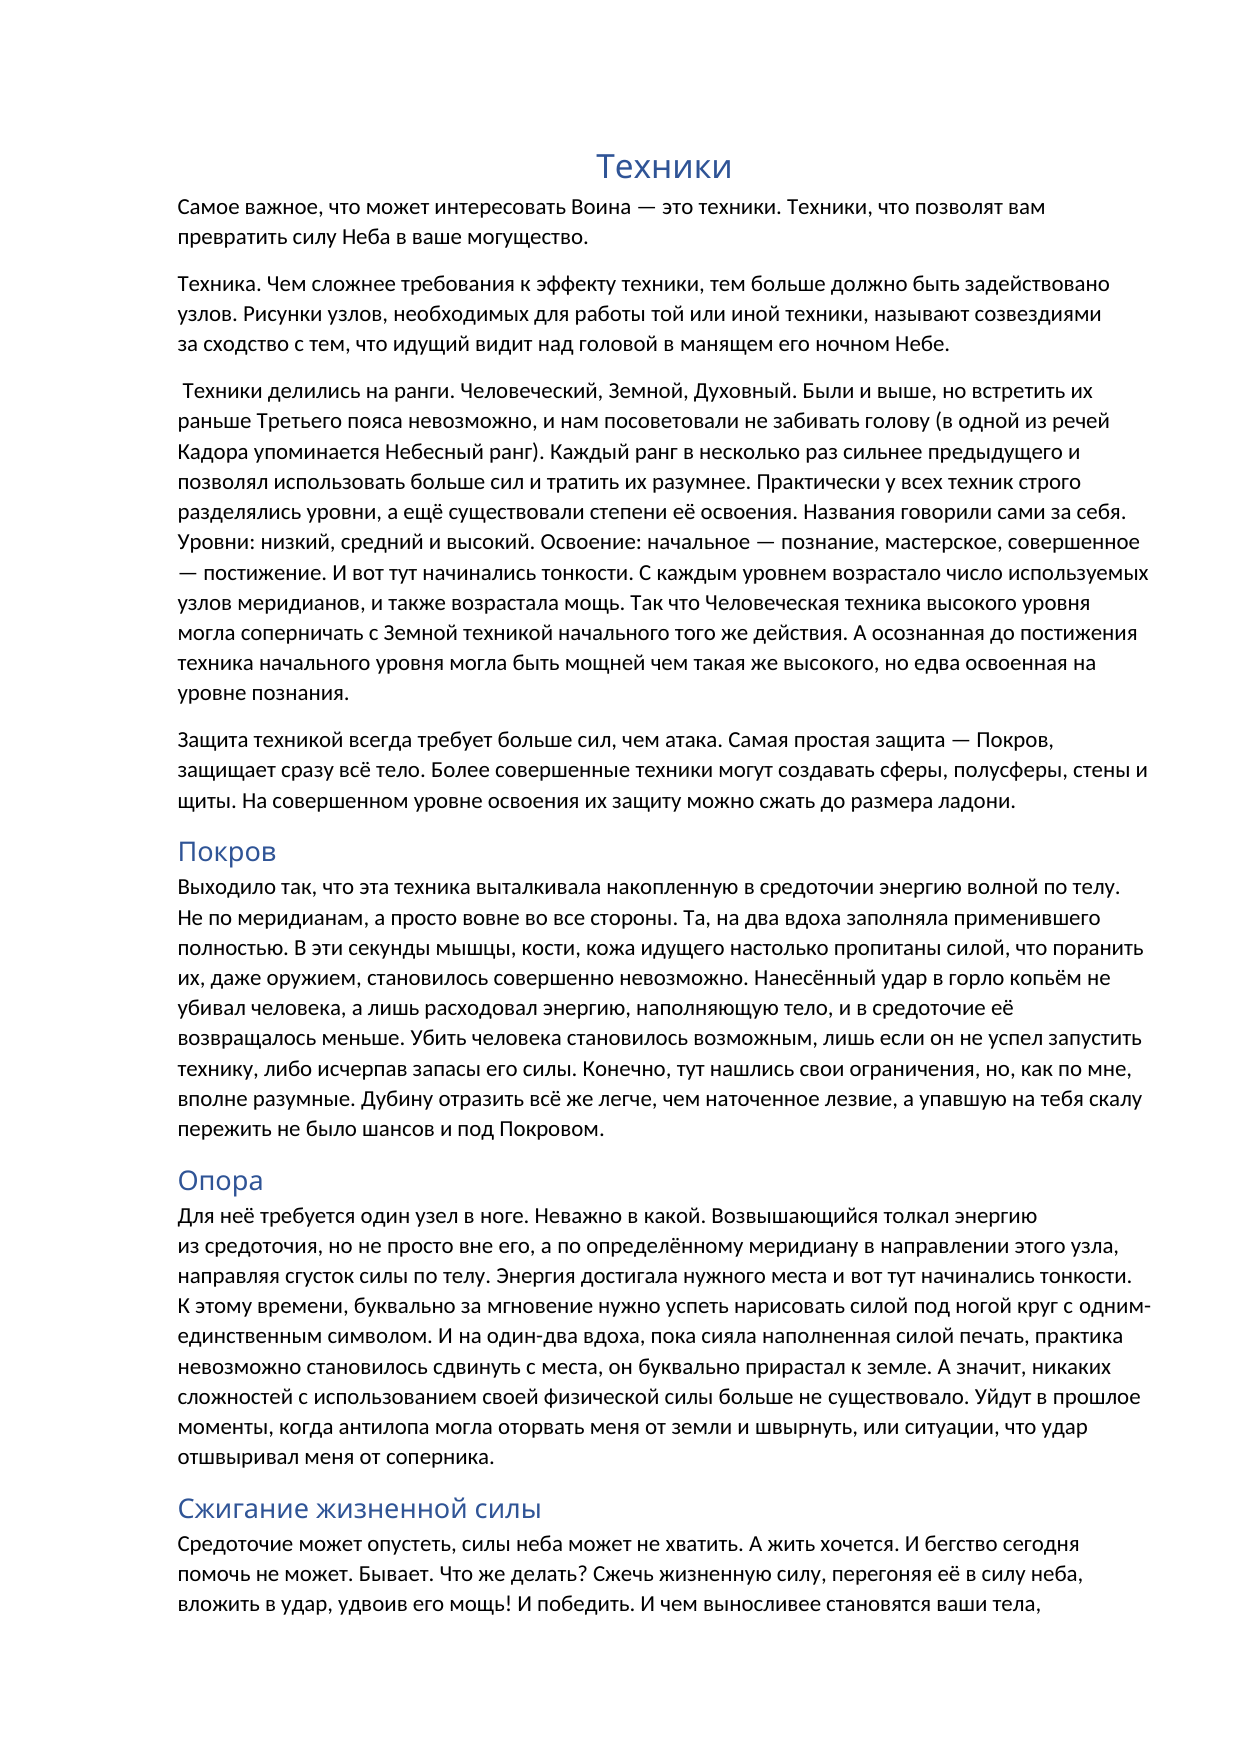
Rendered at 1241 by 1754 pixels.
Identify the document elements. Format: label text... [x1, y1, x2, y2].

text Защита техникой всегда требует больше сил, чем атака. Самая простая защита — Покров, защищает сразу всё тело. Более совершенные техники могут создавать сферы, полусферы, стены и щиты. На совершенном уровне освоения их защиту можно сжать до размера ладони. [177, 725, 1152, 814]
subtitle Покров [177, 833, 1152, 869]
subtitle Техники [177, 143, 1152, 188]
text Выходило так, что эта техника выталкивала накопленную в средоточии энергию волной по телу. Не по меридианам, а просто вовне во все стороны. Та, на два вдоха заполняла применившего полностью. В эти секунды мышцы, кости, кожа идущего настолько пропитаны силой, что поранить их, даже оружием, становилось совершенно невозможно. Нанесённый удар в горло копьём не убивал человека, а лишь расходовал энергию, наполняющую тело, и в средоточие её возвращалось меньше. Убить человека становилось возможным, лишь если он не успел запустить технику, либо исчерпав запасы его силы. Конечно, тут нашлись свои ограничения, но, как по мне, вполне разумные. Дубину отразить всё же легче, чем наточенное лезвие, а упавшую на тебя скалу пережить не было шансов и под Покровом. [177, 872, 1152, 1142]
text Для неё требуется один узел в ноге. Неважно в какой. Возвышающийся толкал энергию из средоточия, но не просто вне его, а по определённому меридиану в направлении этого узла, направляя сгусток силы по телу. Энергия достигала нужного места и вот тут начинались тонкости. К этому времени, буквально за мгновение нужно успеть нарисовать силой под ногой круг с одним-единственным символом. И на один-два вдоха, пока сияла наполненная силой печать, практика невозможно становилось сдвинуть с места, он буквально прирастал к земле. А значит, никаких сложностей с использованием своей физической силы больше не существовало. Уйдут в прошлое моменты, когда антилопа могла оторвать меня от земли и швырнуть, или ситуации, что удар отшвыривал меня от соперника. [177, 1201, 1152, 1471]
text Самое важное, что может интересовать Воина — это техники. Техники, что позволят вам превратить силу Неба в ваше могущество. [177, 192, 1152, 250]
subtitle Сжигание жизненной силы [177, 1489, 1152, 1526]
text Техника. Чем сложнее требования к эффекту техники, тем больше должно быть задействовано узлов. Рисунки узлов, необходимых для работы той или иной техники, называют созвездиями за сходство с тем, что идущий видит над головой в манящем его ночном Небе. [177, 269, 1152, 358]
text Техники делились на ранги. Человеческий, Земной, Духовный. Были и выше, но встретить их раньше Третьего пояса невозможно, и нам посоветовали не забивать голову (в одной из речей Кадора упоминается Небесный ранг). Каждый ранг в несколько раз сильнее предыдущего и позволял использовать больше сил и тратить их разумнее. Практически у всех техник строго разделялись уровни, а ещё существовали степени её освоения. Названия говорили сами за себя. Уровни: низкий, средний и высокий. Освоение: начальное — познание, мастерское, совершенное — постижение. И вот тут начинались тонкости. С каждым уровнем возрастало число используемых узлов меридианов, и также возрастала мощь. Так что Человеческая техника высокого уровня могла соперничать с Земной техникой начального того же действия. А осознанная до постижения техника начального уровня могла быть мощней чем такая же высокого, но едва освоенная на уровне познания. [177, 376, 1152, 707]
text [177, 1529, 1152, 1618]
subtitle Опора [177, 1161, 1152, 1198]
